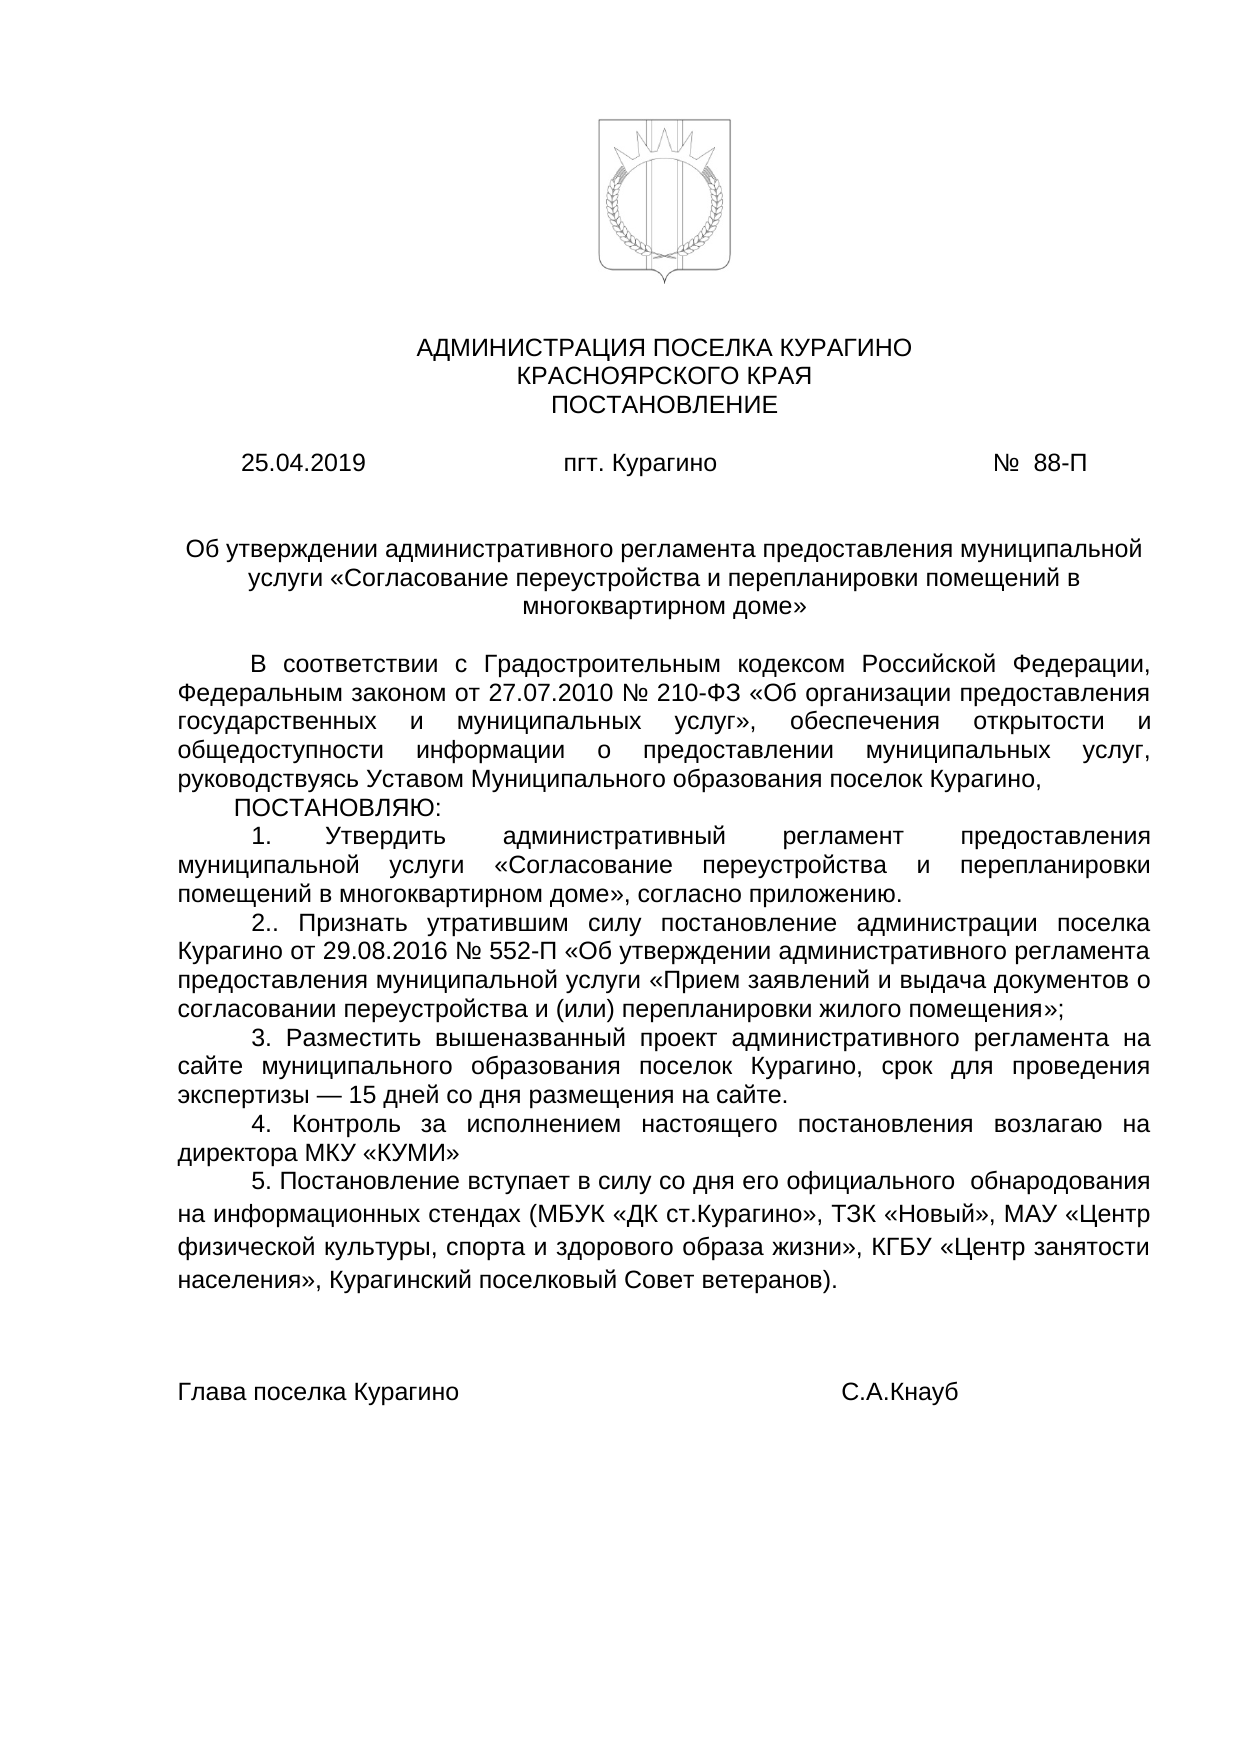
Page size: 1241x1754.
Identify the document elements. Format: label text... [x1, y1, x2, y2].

text АДМИНИСТРАЦИЯ ПОСЕЛКА КУРАГИНО [177, 333, 1152, 361]
text 2.. Признать утратившим силу постановление администрации поселка Курагино от 29.08.2016 № 552-П «Об утверждении административного регламента предоставления муниципальной услуги «Прием заявлений и выдача документов о согласовании переустройства и (или) перепланировки жилого помещения»; [177, 908, 1152, 1023]
text Глава поселка Курагино С.А.Кнауб [177, 1377, 1152, 1406]
picture [597, 118, 732, 284]
text КРАСНОЯРСКОГО КРАЯ [177, 361, 1152, 390]
text 3. Разместить вышеназванный проект административного регламента на сайте муниципального образования поселок Курагино, срок для проведения экспертизы — 15 дней со дня размещения на сайте. [177, 1023, 1152, 1109]
text ПОСТАНОВЛЯЮ: [177, 793, 1152, 821]
text 4. Контроль за исполнением настоящего постановления возлагаю на директора МКУ «КУМИ» [177, 1109, 1152, 1166]
text В соответствии с Градостроительным кодексом Российской Федерации, Федеральным законом от 27.07.2010 № 210-ФЗ «Об организации предоставления государственных и муниципальных услуг», обеспечения открытости и общедоступности информации о предоставлении муниципальных услуг, руководствуясь Уставом Муниципального образования поселок Курагино, [177, 649, 1152, 793]
text ПОСТАНОВЛЕНИЕ [177, 390, 1152, 419]
text 25.04.2019 пгт. Курагино № 88-П [177, 448, 1152, 476]
text 5. Постановление вступает в силу со дня его официального обнародования на информационных стендах (МБУК «ДК ст.Курагино», ТЗК «Новый», МАУ «Центр физической культуры, спорта и здорового образа жизни», КГБУ «Центр занятости населения», Курагинский поселковый Совет ветеранов). [177, 1166, 1152, 1294]
list Утвердить административный регламент предоставления муниципальной услуги «Согласование переустройства и перепланировки помещений в многоквартирном доме», согласно приложению. [177, 821, 1152, 908]
text Об утверждении административного регламента предоставления муниципальной услуги «Согласование переустройства и перепланировки помещений в многоквартирном доме» [177, 534, 1152, 620]
